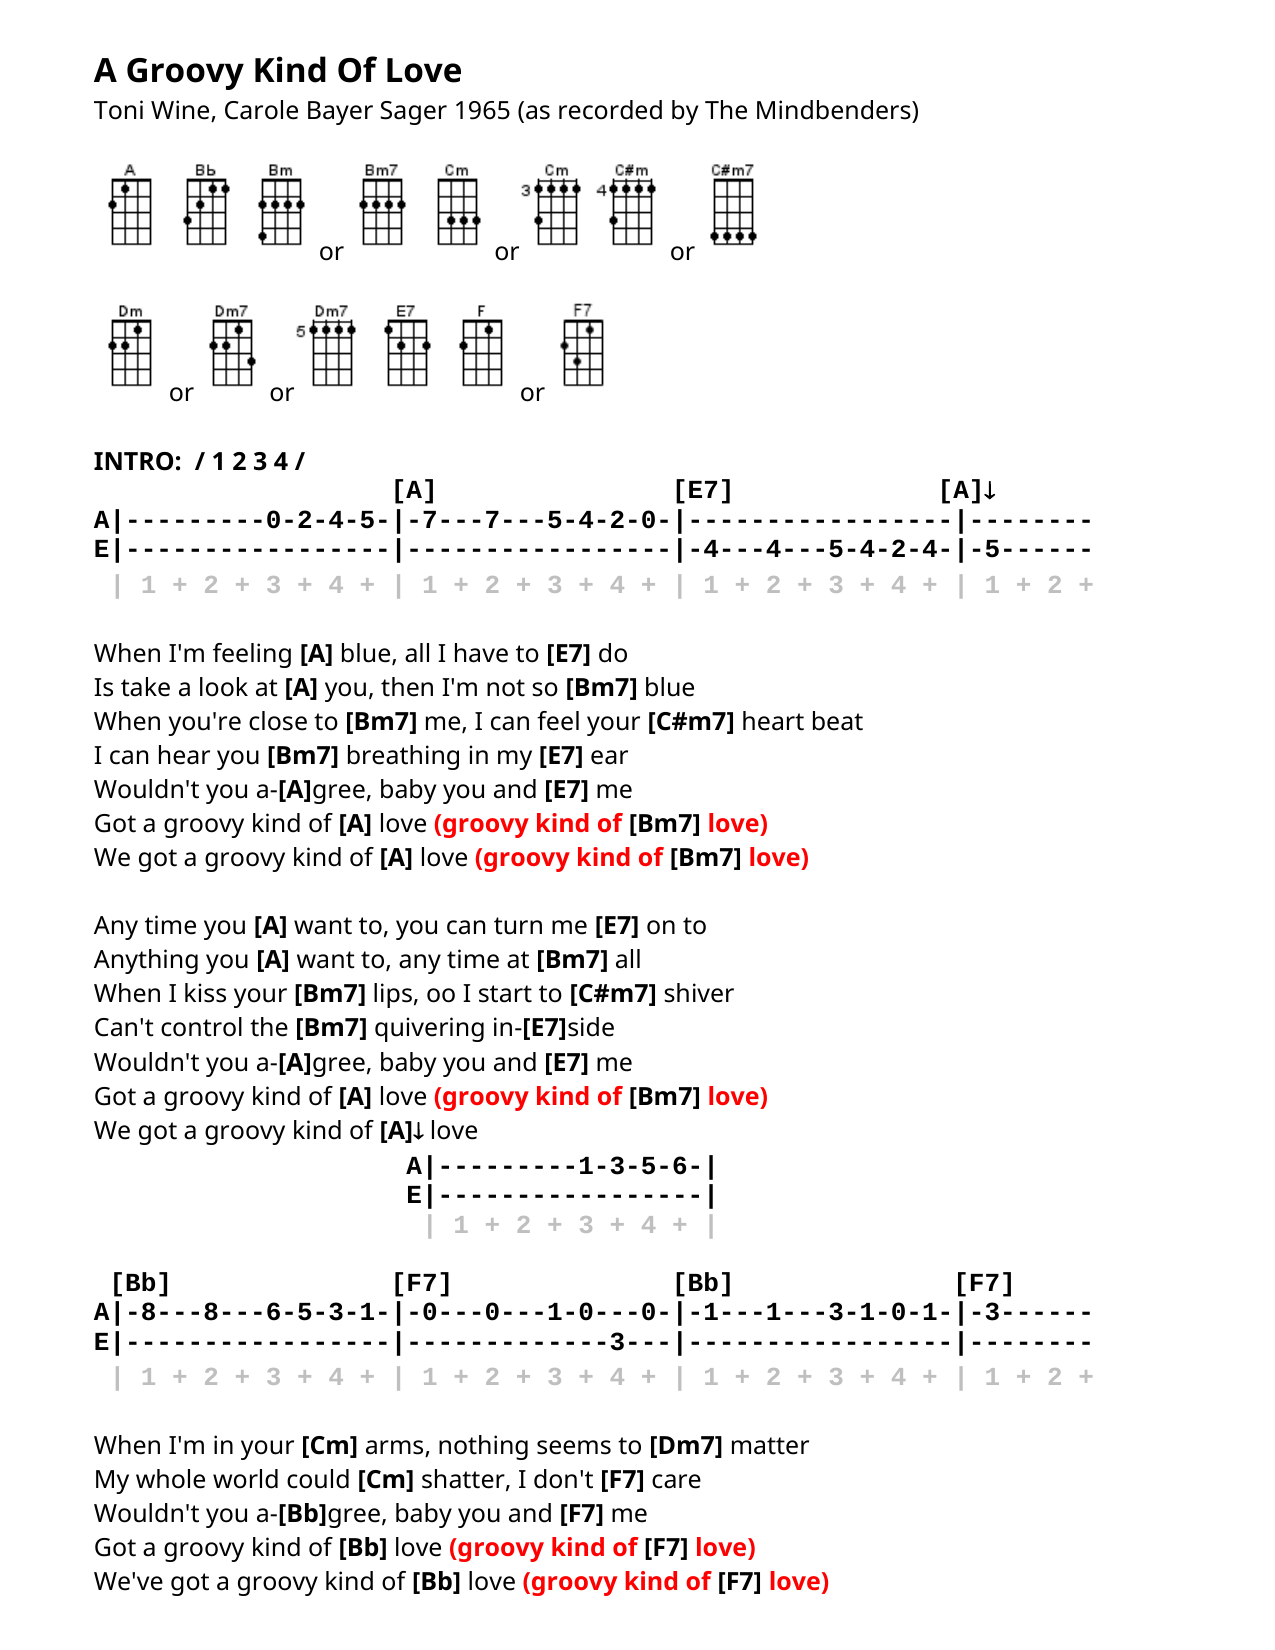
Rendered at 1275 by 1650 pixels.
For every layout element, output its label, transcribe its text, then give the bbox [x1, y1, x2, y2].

picture [695, 160, 771, 261]
text Wouldn't you a-[A]gree, baby you and [E7] me [94, 772, 1256, 806]
picture [93, 301, 169, 402]
text | 1 + 2 + 3 + 4 + | 1 + 2 + 3 + 4 + | 1 + 2 + 3 + 4 + | 1 + 2 + [94, 572, 1256, 601]
text A|---------0-2-4-5-|-7---7---5-4-2-0-|-----------------|-------- [94, 507, 1256, 536]
subtitle A Groovy Kind Of Love [94, 47, 1256, 92]
text When I kiss your [Bm7] lips, oo I start to [C#m7] shiver [94, 976, 1256, 1010]
text E|-----------------| [94, 1182, 1256, 1212]
text [A] [E7] [A] [94, 477, 1256, 507]
text | 1 + 2 + 3 + 4 + | 1 + 2 + 3 + 4 + | 1 + 2 + 3 + 4 + | 1 + 2 + [94, 1364, 1256, 1393]
text E|-----------------|-------------3---|-----------------|-------- [94, 1328, 1256, 1358]
text We've got a groovy kind of [Bb] love (groovy kind of [F7] love) [94, 1564, 1256, 1598]
picture [519, 160, 670, 261]
text E|-----------------|-----------------|-4---4---5-4-2-4-|-5------ [94, 536, 1256, 566]
text We got a groovy kind of [A] love (groovy kind of [Bm7] love) [94, 840, 1256, 874]
text | 1 + 2 + 3 + 4 + | [94, 1212, 1256, 1241]
text My whole world could [Cm] shatter, I don't [F7] care [94, 1462, 1256, 1496]
text A|-8---8---6-5-3-1-|-0---0---1-0---0-|-1---1---3-1-0-1-|-3------ [94, 1299, 1256, 1328]
text When I'm in your [Cm] arms, nothing seems to [Dm7] matter [94, 1428, 1256, 1462]
text Is take a look at [A] you, then I'm not so [Bm7] blue [94, 669, 1256, 703]
picture [194, 301, 270, 402]
text Can't control the [Bm7] quivering in-[E7]side [94, 1010, 1256, 1044]
picture [294, 301, 520, 402]
text INTRO: / 1 2 3 4 / [94, 443, 1256, 477]
text I can hear you [Bm7] breathing in my [E7] ear [94, 738, 1256, 772]
text Toni Wine, Carole Bayer Sager 1965 (as recorded by The Mindbenders) [94, 92, 1256, 126]
text Got a groovy kind of [Bb] love (groovy kind of [F7] love) [94, 1530, 1256, 1564]
text Anything you [A] want to, any time at [Bm7] all [94, 942, 1256, 976]
picture [344, 160, 495, 261]
text Wouldn't you a-[Bb]gree, baby you and [F7] me [94, 1496, 1256, 1530]
text When I'm feeling [A] blue, all I have to [E7] do [94, 635, 1256, 669]
picture [545, 301, 621, 402]
text Any time you [A] want to, you can turn me [E7] on to [94, 908, 1256, 942]
picture [93, 160, 319, 261]
text When you're close to [Bm7] me, I can feel your [C#m7] heart beat [94, 703, 1256, 738]
text Got a groovy kind of [A] love (groovy kind of [Bm7] love) [94, 806, 1256, 840]
text Got a groovy kind of [A] love (groovy kind of [Bm7] love) [94, 1078, 1256, 1112]
text Wouldn't you a-[A]gree, baby you and [E7] me [94, 1044, 1256, 1078]
text We got a groovy kind of [A] love [94, 1112, 1256, 1146]
text [Bb] [F7] [Bb] [F7] [94, 1269, 1256, 1299]
text A|---------1-3-5-6-| [94, 1153, 1256, 1182]
